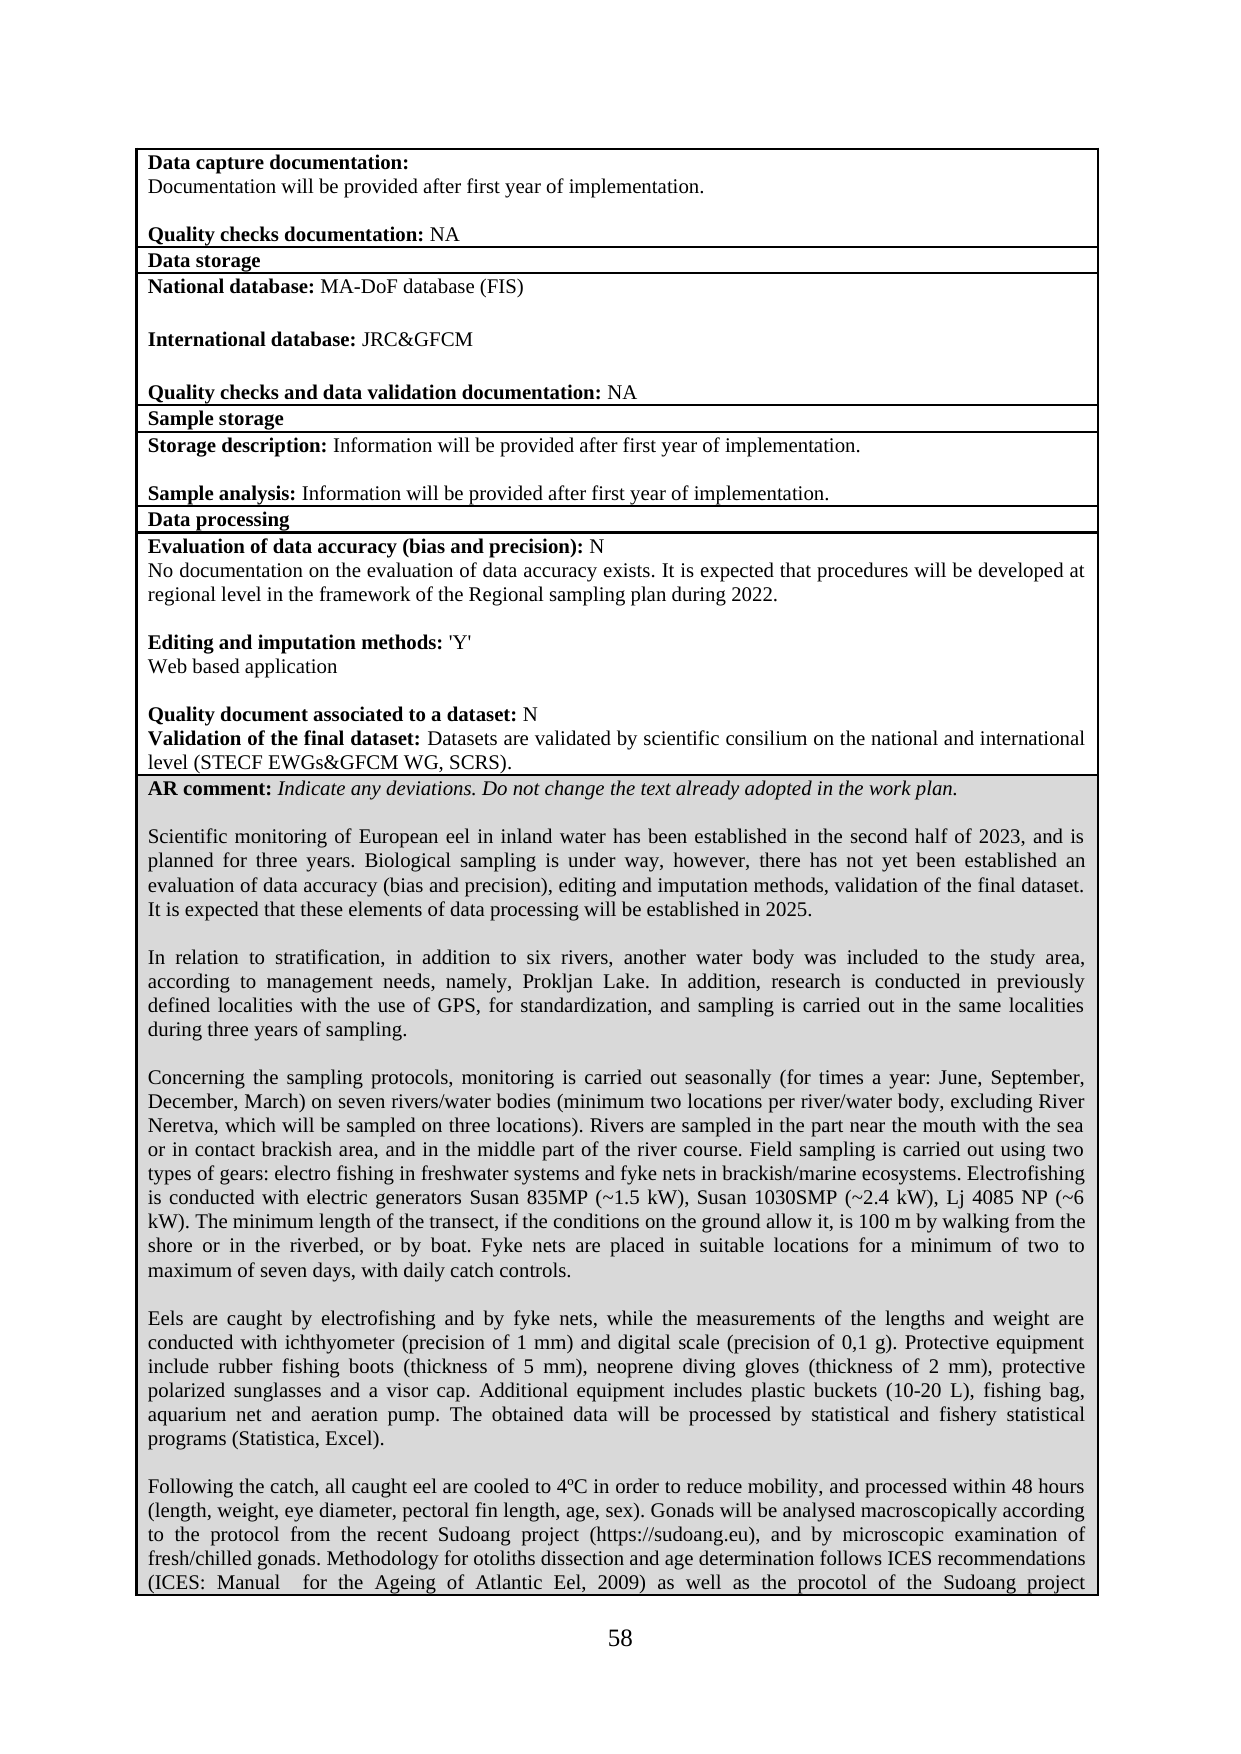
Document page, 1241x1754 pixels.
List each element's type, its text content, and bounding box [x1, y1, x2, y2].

table_cell Evaluation of data accuracy (bias and precision): N No documentation on the evaluation of data accuracy exists. It is expected that procedures will be developed at regional level in the framework of the Regional sampling plan during 2022. Editing and imputation methods: 'Y' Web based application Quality document associated to a dataset: N Validation of the final dataset: Datasets are validated by scientific consilium on the national and international level (STECF EWGs&GFCM WG, SCRS). [138, 534, 1097, 774]
table_cell Storage description: Information will be provided after first year of implementation. Sample analysis: Information will be provided after first year of implementation. [138, 433, 1097, 505]
table_cell National database: MA-DoF database (FIS) International database: JRC&GFCM Quality checks and data validation documentation: NA [138, 274, 1097, 404]
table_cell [138, 776, 1097, 1594]
table_cell Data processing [138, 507, 1097, 531]
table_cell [138, 150, 1097, 246]
table_cell Data storage [138, 248, 1097, 272]
table_cell Sample storage [138, 406, 1097, 431]
